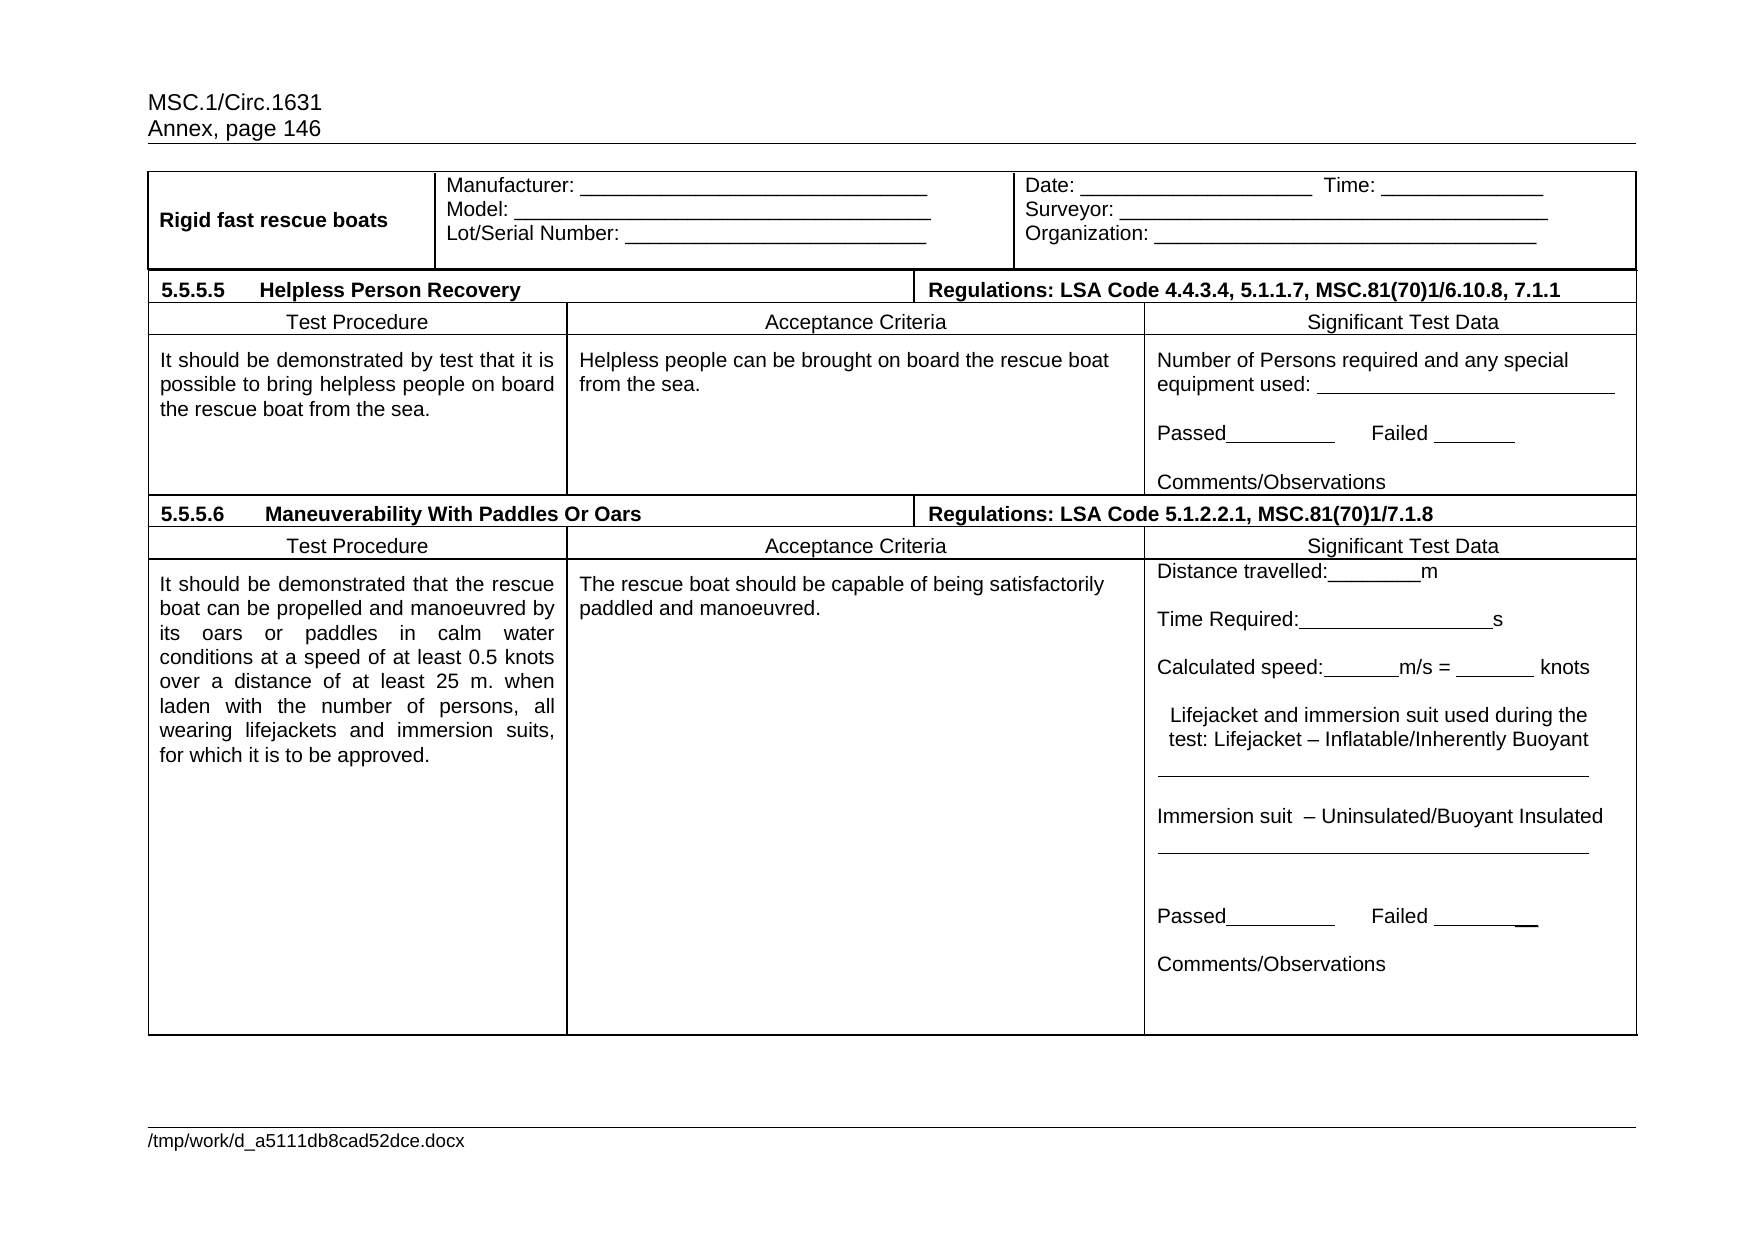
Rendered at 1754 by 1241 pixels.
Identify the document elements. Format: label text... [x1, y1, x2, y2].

table_cell It should be demonstrated by test that it is possible to bring helpless people on board the rescue boat from the sea. [149, 335, 566, 494]
table_cell Number of Persons required and any special equipment used: Passed Failed Comments/Observations [1145, 335, 1636, 494]
table_cell Significant Test Data [1145, 303, 1636, 334]
table_cell Acceptance Criteria [568, 303, 1144, 334]
table_cell Helpless people can be brought on board the rescue boat from the sea. [568, 335, 1144, 494]
table_header Date: ____________________ Time: ______________ Surveyor: _____________________________________ Organization: _________________________________ [1015, 172, 1635, 268]
table_cell Test Procedure [149, 303, 566, 334]
table_header Regulations: LSA Code 4.4.3.4, 5.1.1.7, MSC.81(70)1/6.10.8, 7.1.1 [915, 271, 1636, 302]
table_header Manufacturer: ______________________________ Model: ____________________________________ Lot/Serial Number: __________________________ [436, 172, 1014, 268]
table_cell 5.5.5.6 Maneuverability With Paddles Or Oars [149, 496, 913, 526]
table_header Rigid fast rescue boats [149, 172, 435, 268]
table_cell Acceptance Criteria [568, 527, 1144, 558]
table_cell Regulations: LSA Code 5.1.2.2.1, MSC.81(70)1/7.1.8 [915, 496, 1636, 526]
table_cell The rescue boat should be capable of being satisfactorily paddled and manoeuvred. [568, 560, 1144, 1034]
table_cell Distance travelled:________m Time Required: s Calculated speed: m/s = knots Lifejacket and immersion suit used during the test: Lifejacket – Inflatable/Inherently Buoyant Immersion suit – Uninsulated/Buoyant Insulated Passed Failed __ Comments/Observations [1145, 560, 1636, 1034]
table_cell It should be demonstrated that the rescue boat can be propelled and manoeuvred by its oars or paddles in calm water conditions at a speed of at least 0.5 knots over a distance of at least 25 m. when laden with the number of persons, all wearing lifejackets and immersion suits, for which it is to be approved. [149, 560, 566, 1034]
table_cell Significant Test Data [1145, 527, 1636, 558]
table_cell Test Procedure [149, 527, 566, 558]
table_header 5.5.5.5 Helpless Person Recovery [149, 271, 913, 302]
